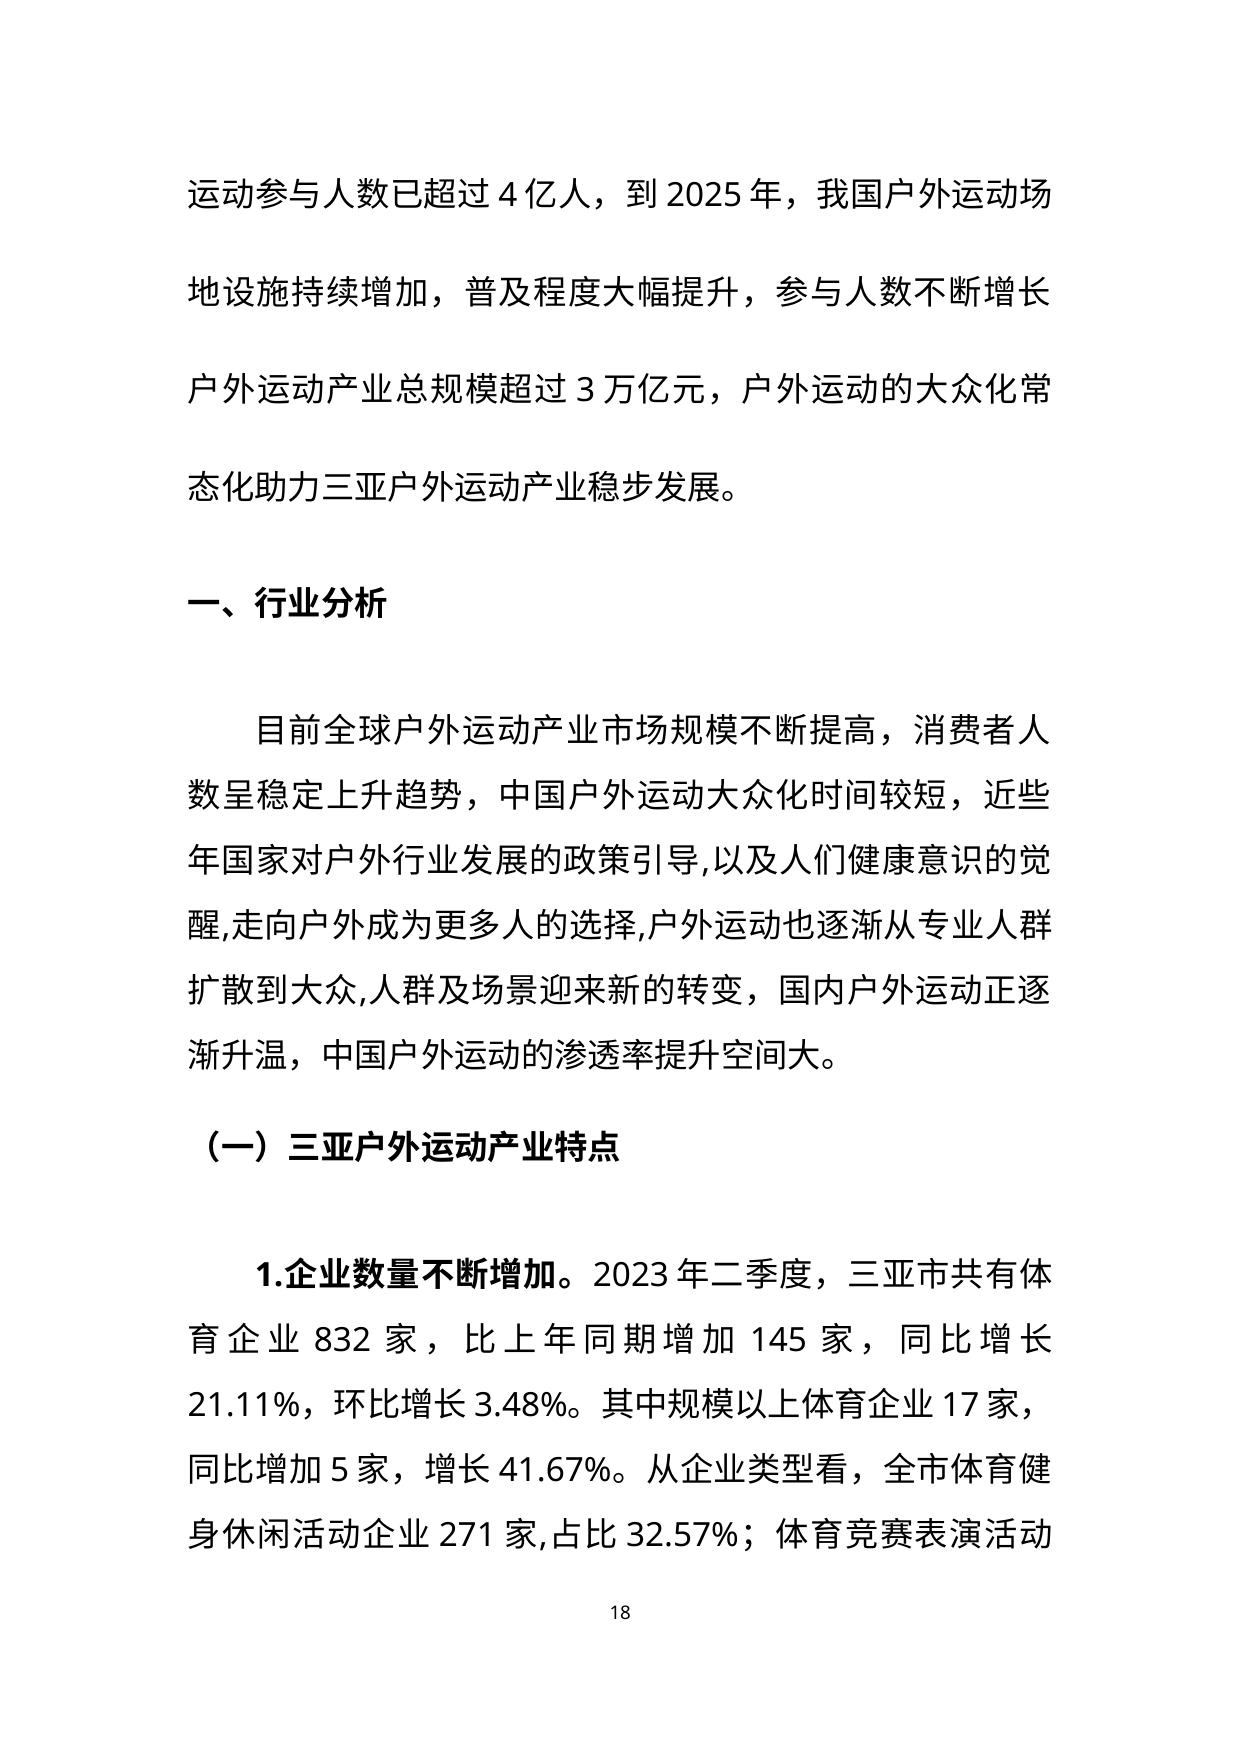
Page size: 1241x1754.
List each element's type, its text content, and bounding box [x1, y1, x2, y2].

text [187, 160, 1053, 517]
subtitle 一、行业分析 [187, 568, 1053, 633]
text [187, 1240, 1053, 1565]
subtitle （一）三亚户外运动产业特点 [187, 1113, 1053, 1178]
text 目前全球户外运动产业市场规模不断提高，消费者人数呈稳定上升趋势，中国户外运动大众化时间较短，近些年国家对户外行业发展的政策引导,以及人们健康意识的觉醒,走向户外成为更多人的选择,户外运动也逐渐从专业人群扩散到大众,人群及场景迎来新的转变，国内户外运动正逐渐升温，中国户外运动的渗透率提升空间大。 [187, 696, 1053, 1086]
